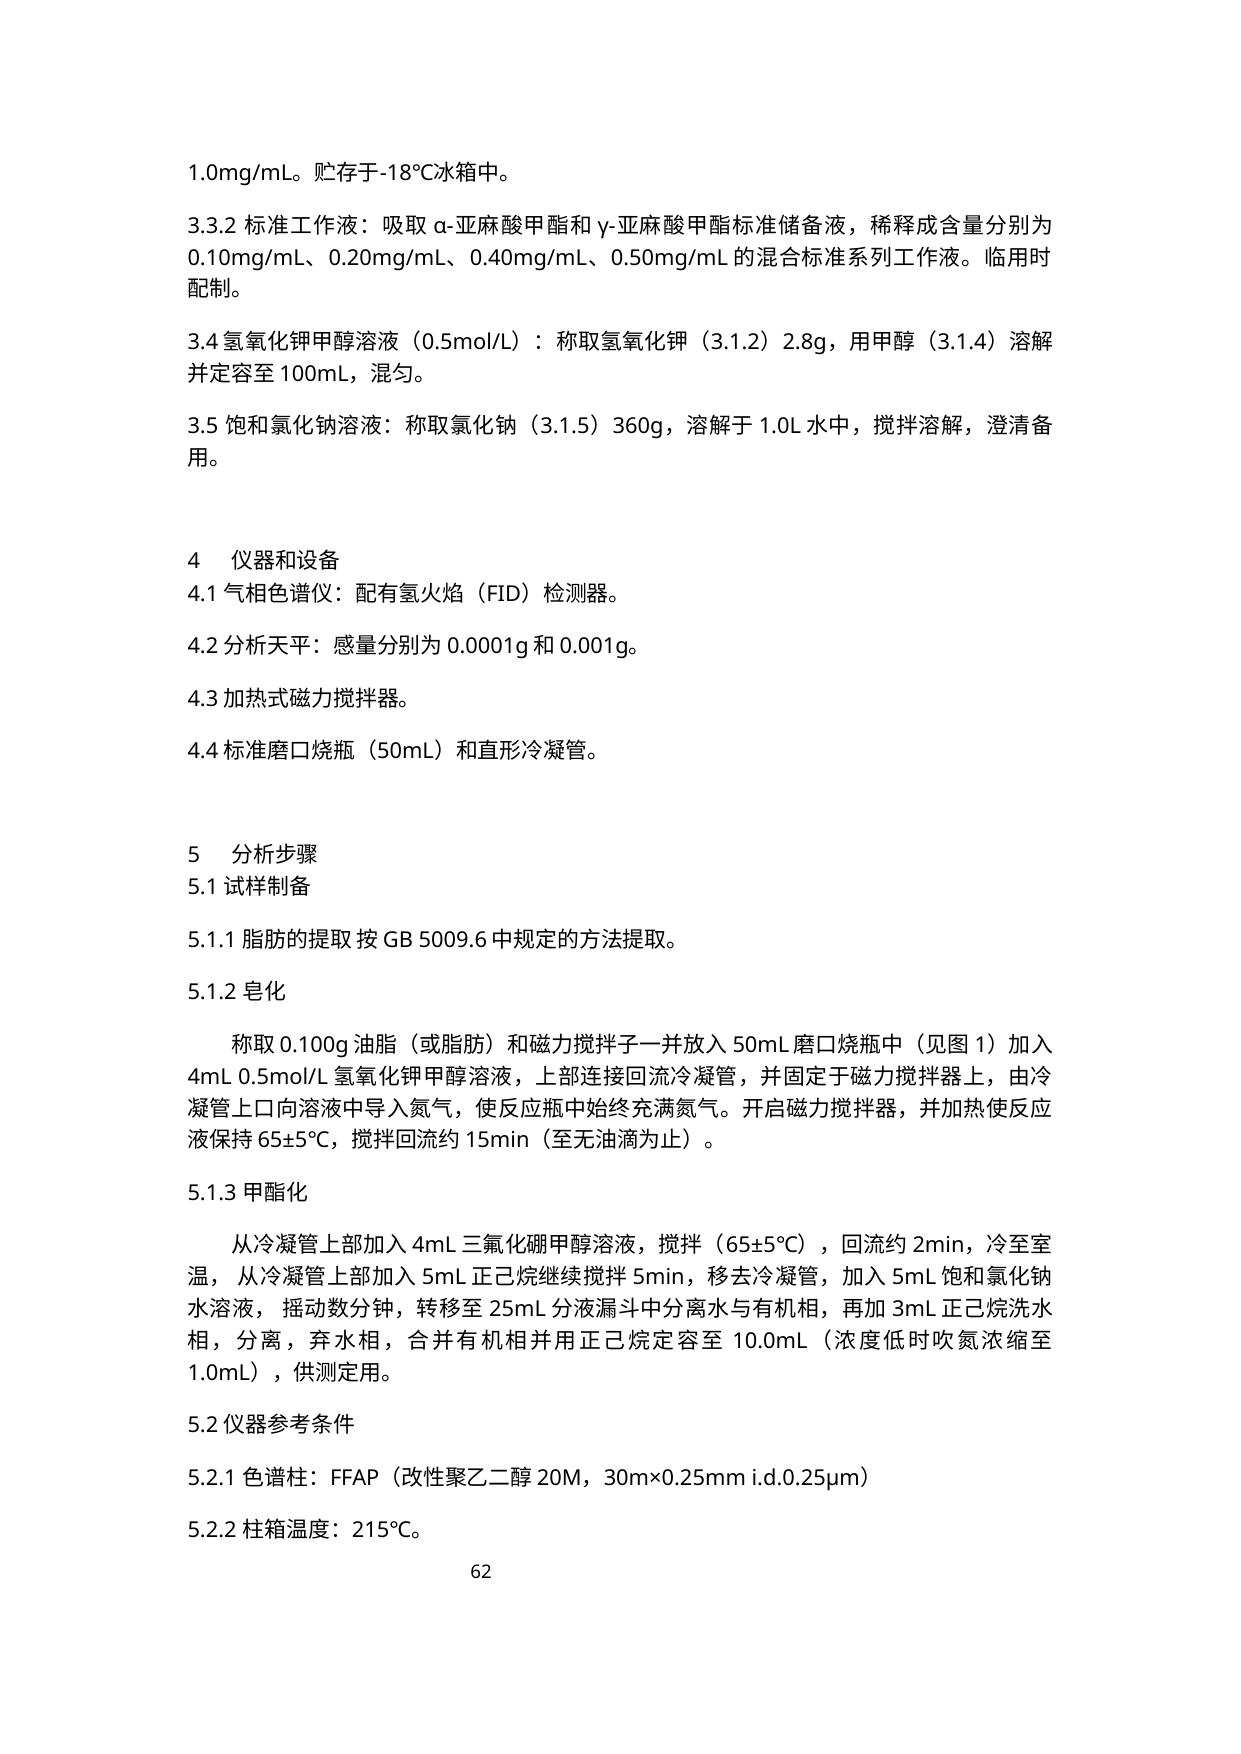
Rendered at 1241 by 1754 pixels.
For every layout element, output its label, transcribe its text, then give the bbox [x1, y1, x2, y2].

text 5.2 仪器参考条件 [187, 1407, 1053, 1439]
text 5.1 试样制备 [187, 869, 1053, 901]
text 从冷凝管上部加入4mL三氟化硼甲醇溶液，搅拌（65±5℃），回流约2min，冷至室温， 从冷凝管上部加入5mL正己烷继续搅拌5min，移去冷凝管，加入5mL饱和氯化钠水溶液， 摇动数分钟，转移至25mL分液漏斗中分离水与有机相，再加3mL正己烷洗水相，分离，弃水相，合并有机相并用正己烷定容至10.0mL（浓度低时吹氮浓缩至1.0mL），供测定用。 [187, 1227, 1053, 1386]
text 5.1.1 脂肪的提取 按GB 5009.6中规定的方法提取。 [187, 922, 1053, 953]
text 3.4氢氧化钾甲醇溶液（0.5mol/L）：称取氢氧化钾（3.1.2）2.8g，用甲醇（3.1.4）溶解并定容至100mL，混匀。 [187, 324, 1053, 387]
text 4.2 分析天平：感量分别为0.0001g和0.001g。 [187, 628, 1053, 660]
text 3.3.2 标准工作液：吸取α-亚麻酸甲酯和γ-亚麻酸甲酯标准储备液，稀释成含量分别为0.10mg/mL、0.20mg/mL、0.40mg/mL、0.50mg/mL的混合标准系列工作液。临用时配制。 [187, 208, 1053, 303]
text 5.2.2 柱箱温度：215℃。 [187, 1512, 1053, 1544]
text 称取0.100g油脂（或脂肪）和磁力搅拌子一并放入50mL磨口烧瓶中（见图1）加入4mL 0.5mol/L氢氧化钾甲醇溶液，上部连接回流冷凝管，并固定于磁力搅拌器上，由冷凝管上口向溶液中导入氮气，使反应瓶中始终充满氮气。开启磁力搅拌器，并加热使反应液保持65±5℃，搅拌回流约15min（至无油滴为止）。 [187, 1027, 1053, 1154]
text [187, 155, 1053, 187]
text 4.4 标准磨口烧瓶（50mL）和直形冷凝管。 [187, 733, 1053, 765]
text 5.2.1 色谱柱：FFAP（改性聚乙二醇20M，30m×0.25mm i.d.0.25μm） [187, 1460, 1053, 1491]
list 分析步骤 [187, 837, 1053, 869]
text 4.1 气相色谱仪：配有氢火焰（FID）检测器。 [187, 576, 1053, 607]
list 仪器和设备 [187, 543, 1053, 576]
text 3.5 饱和氯化钠溶液：称取氯化钠（3.1.5）360g，溶解于1.0L水中，搅拌溶解，澄清备用。 [187, 408, 1053, 472]
text 5.1.2 皂化 [187, 974, 1053, 1006]
text 5.1.3 甲酯化 [187, 1175, 1053, 1207]
text 4.3 加热式磁力搅拌器。 [187, 681, 1053, 713]
